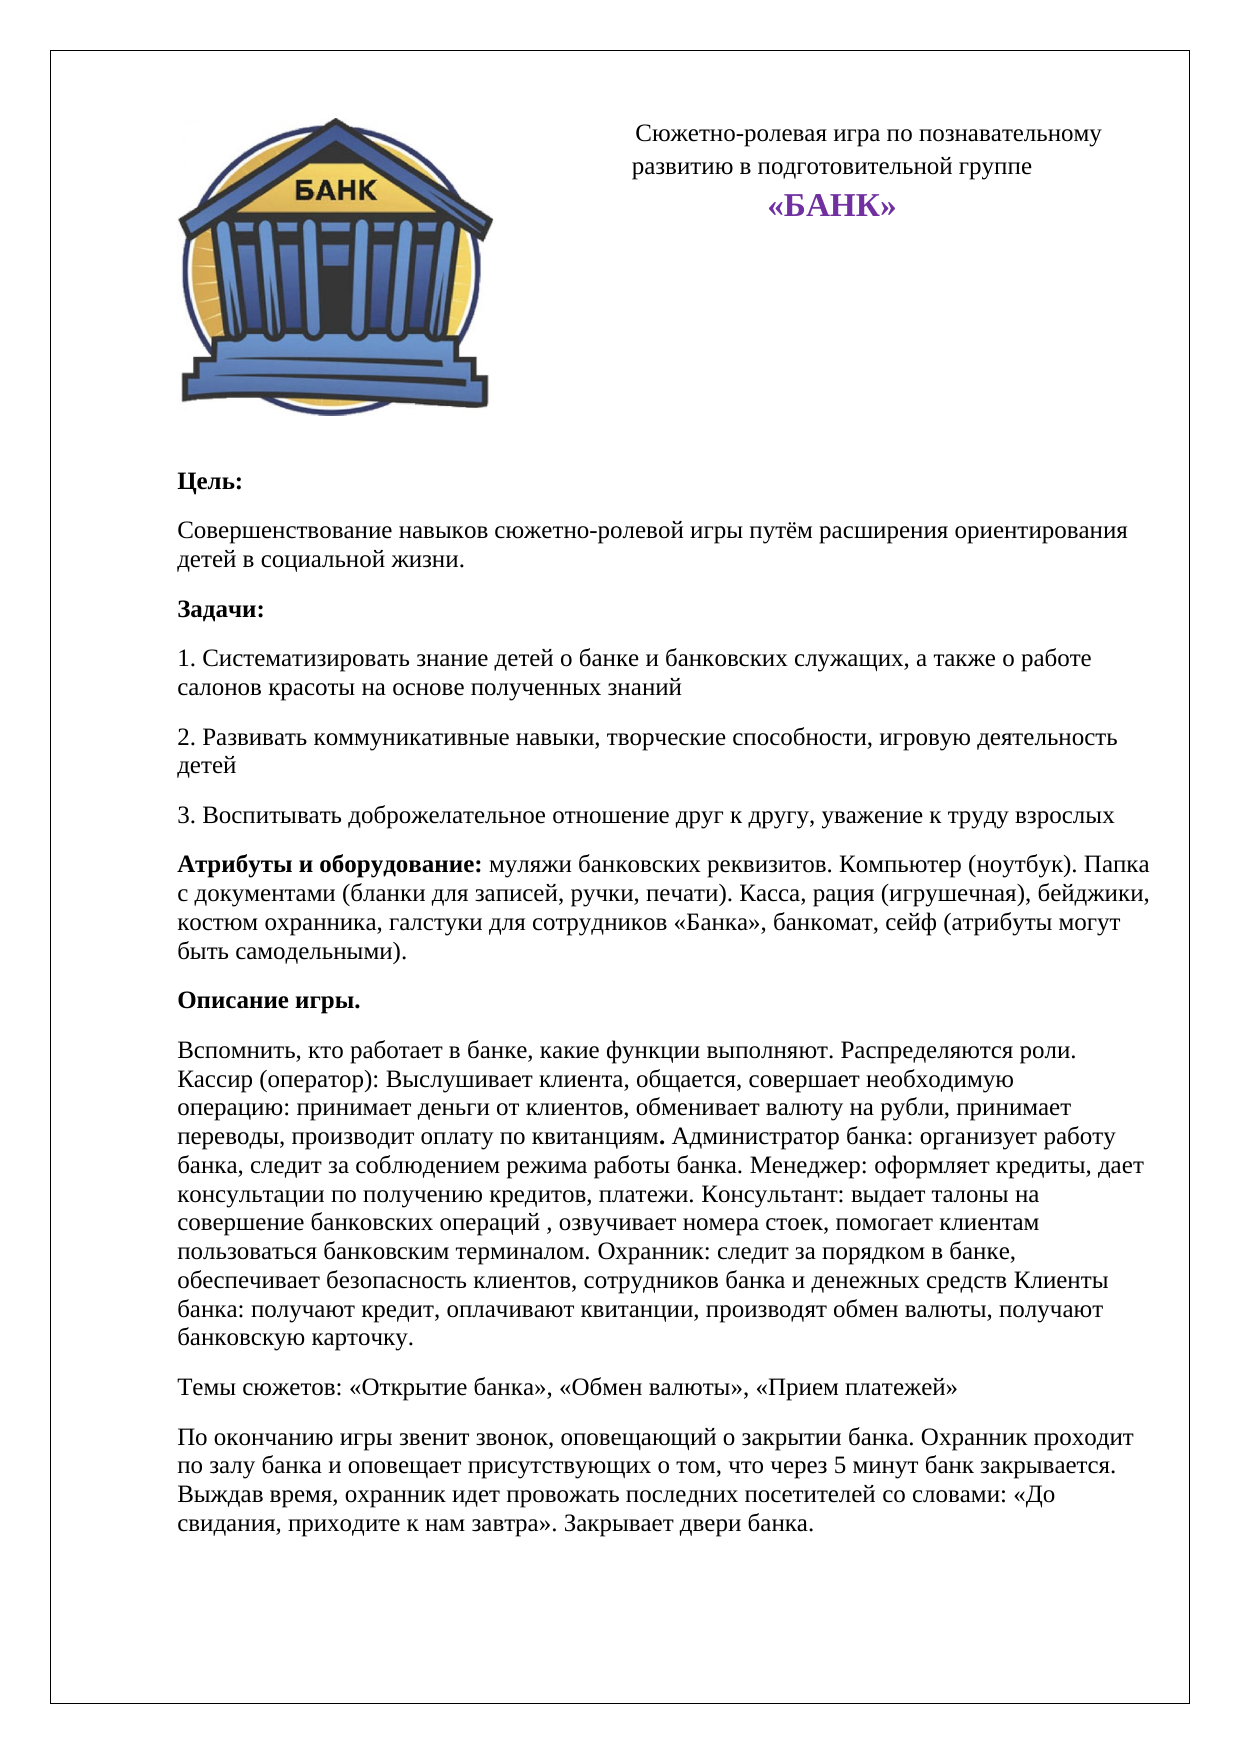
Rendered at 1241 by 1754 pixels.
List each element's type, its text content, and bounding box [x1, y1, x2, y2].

text Задачи: [177, 594, 1152, 622]
text Совершенствование навыков сюжетно-ролевой игры путём расширения ориентирования детей в социальной жизни. [177, 515, 1152, 573]
text По окончанию игры звенит звонок, оповещающий о закрытии банка. Охранник проходит по залу банка и оповещает присутствующих о том, что через 5 минут банк закрывается. Выждав время, охранник идет провожать последних посетителей со словами: «До свидания, приходите к нам завтра». Закрывает двери банка. [177, 1422, 1152, 1537]
text 1. Систематизировать знание детей о банке и банковских служащих, а также о работе салонов красоты на основе полученных знаний [177, 643, 1152, 701]
text Темы сюжетов: «Открытие банка», «Обмен валюты», «Прием платежей» [177, 1372, 1152, 1401]
text Вспомнить, кто работает в банке, какие функции выполняют. Распределяются роли. Кассир (оператор): Выслушивает клиента, общается, совершает необходимую операцию: принимает деньги от клиентов, обменивает валюту на рубли, принимает переводы, производит оплату по квитанциям. Администратор банка: организует работу банка, следит за соблюдением режима работы банка. Менеджер: оформляет кредиты, дает консультации по получению кредитов, платежи. Консультант: выдает талоны на совершение банковских операций , озвучивает номера стоек, помогает клиентам пользоваться банковским терминалом. Охранник: следит за порядком в банке, обеспечивает безопасность клиентов, сотрудников банка и денежных средств Клиенты банка: получают кредит, оплачивают квитанции, производят обмен валюты, получают банковскую карточку. [177, 1035, 1152, 1351]
text Атрибуты и оборудование: муляжи банковских реквизитов. Компьютер (ноутбук). Папка с документами (бланки для записей, ручки, печати). Касса, рация (игрушечная), бейджики, костюм охранника, галстуки для сотрудников «Банка», банкомат, сейф (атрибуты могут быть самодельными). [177, 849, 1152, 964]
text Описание игры. [177, 985, 1152, 1014]
text Сюжетно-ролевая игра по познавательному развитию в подготовительной группе «БАНК» [494, 118, 1152, 224]
text Цель: [177, 466, 1152, 494]
text 2. Развивать коммуникативные навыки, творческие способности, игровую деятельность детей [177, 722, 1152, 779]
picture [177, 118, 494, 416]
text 3. Воспитывать доброжелательное отношение друг к другу, уважение к труду взрослых [177, 800, 1152, 829]
